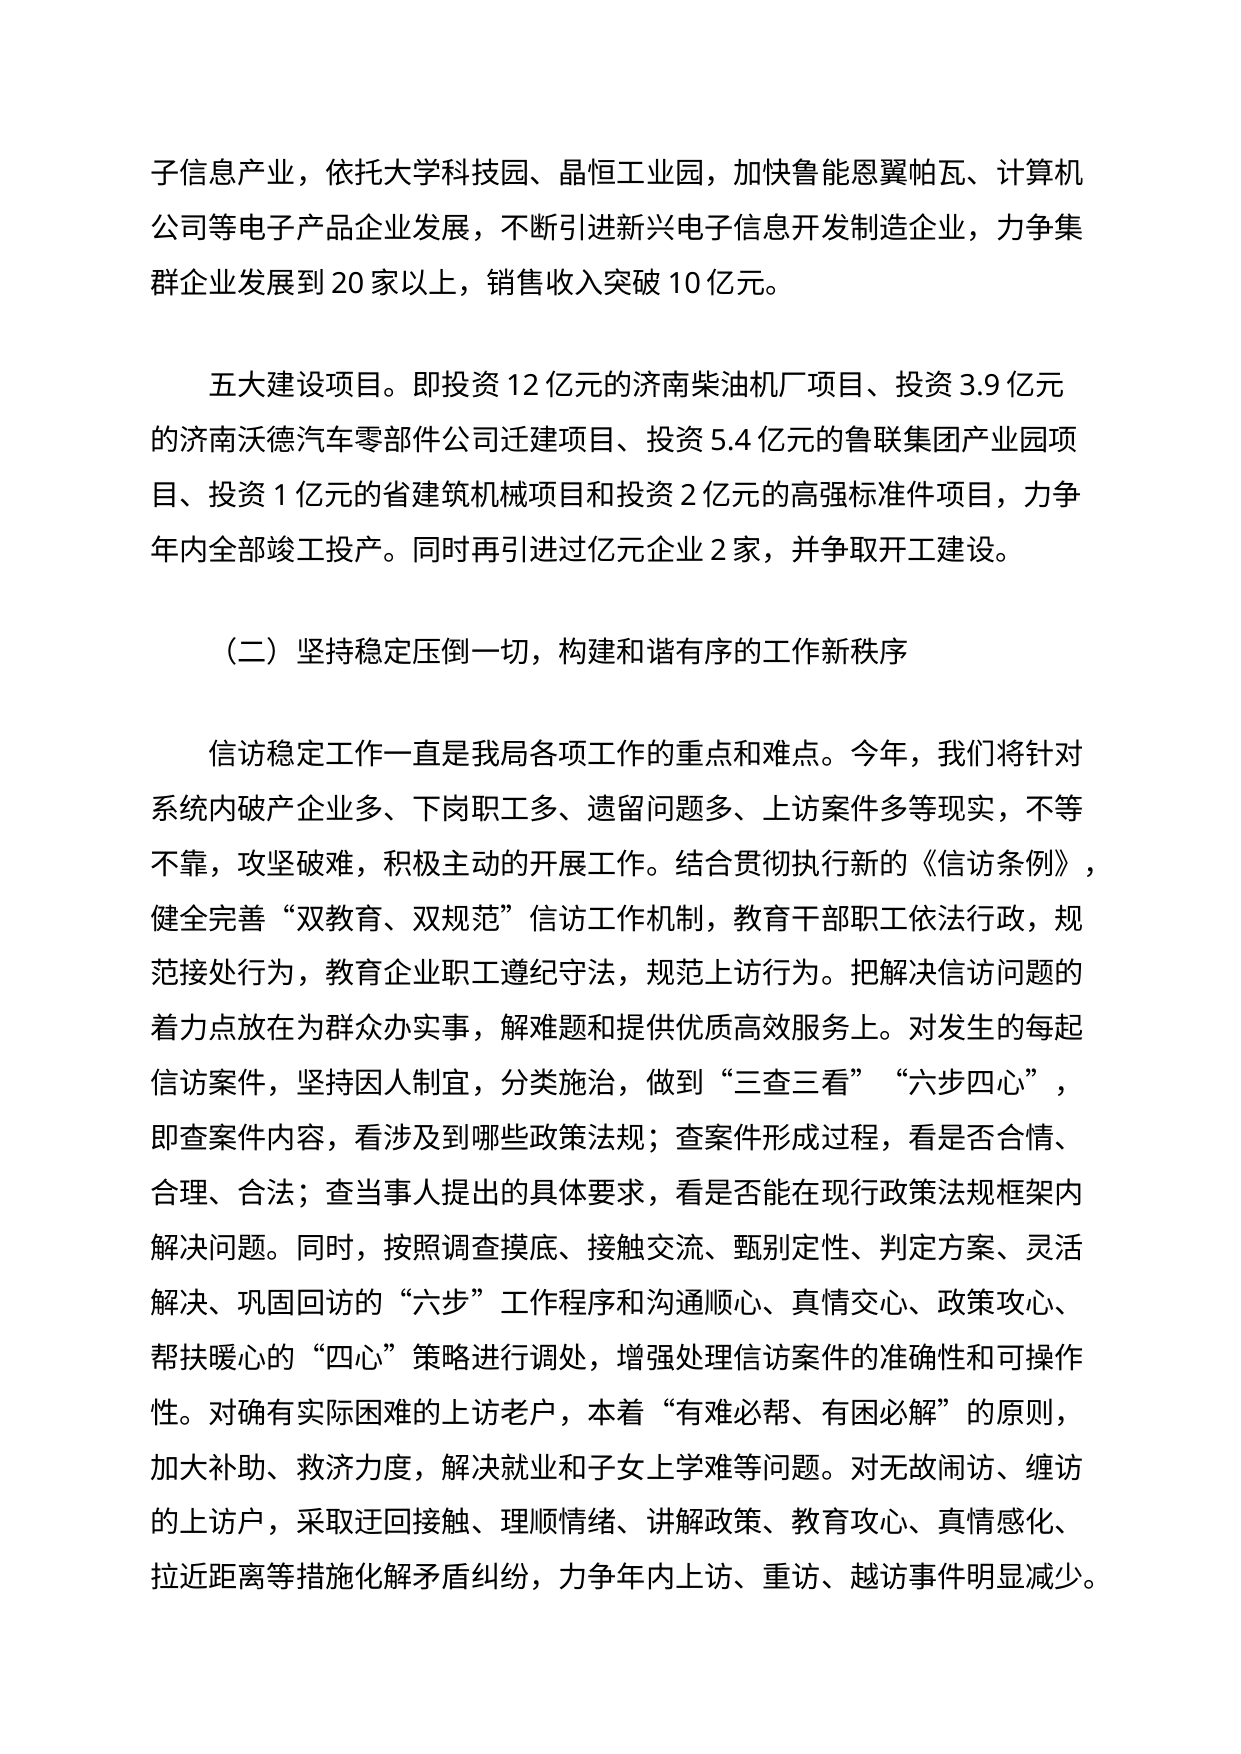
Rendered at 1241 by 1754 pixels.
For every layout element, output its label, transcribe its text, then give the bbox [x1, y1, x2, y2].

text 信访稳定工作一直是我局各项工作的重点和难点。今年，我们将针对系统内破产企业多、下岗职工多、遗留问题多、上访案件多等现实，不等不靠，攻坚破难，积极主动的开展工作。结合贯彻执行新的《信访条例》，健全完善“双教育、双规范”信访工作机制，教育干部职工依法行政，规范接处行为，教育企业职工遵纪守法，规范上访行为。把解决信访问题的着力点放在为群众办实事，解难题和提供优质高效服务上。对发生的每起信访案件，坚持因人制宜，分类施治，做到“三查三看”“六步四心”，即查案件内容，看涉及到哪些政策法规；查案件形成过程，看是否合情、合理、合法；查当事人提出的具体要求，看是否能在现行政策法规框架内解决问题。同时，按照调查摸底、接触交流、甄别定性、判定方案、灵活解决、巩固回访的“六步”工作程序和沟通顺心、真情交心、政策攻心、帮扶暖心的“四心”策略进行调处，增强处理信访案件的准确性和可操作性。对确有实际困难的上访老户，本着“有难必帮、有困必解”的原则，加大补助、救济力度，解决就业和子女上学难等问题。对无故闹访、缠访的上访户，采取迂回接触、理顺情绪、讲解政策、教育攻心、真情感化、拉近距离等措施化解矛盾纠纷，力争年内上访、重访、越访事件明显减少。 [150, 731, 1090, 1596]
text （二）坚持稳定压倒一切，构建和谐有序的工作新秩序 [150, 629, 1090, 671]
text 五大建设项目。即投资12亿元的济南柴油机厂项目、投资3.9亿元的济南沃德汽车零部件公司迁建项目、投资5.4亿元的鲁联集团产业园项目、投资1亿元的省建筑机械项目和投资2亿元的高强标准件项目，力争年内全部竣工投产。同时再引进过亿元企业2家，并争取开工建设。 [150, 362, 1090, 569]
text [150, 150, 1090, 302]
